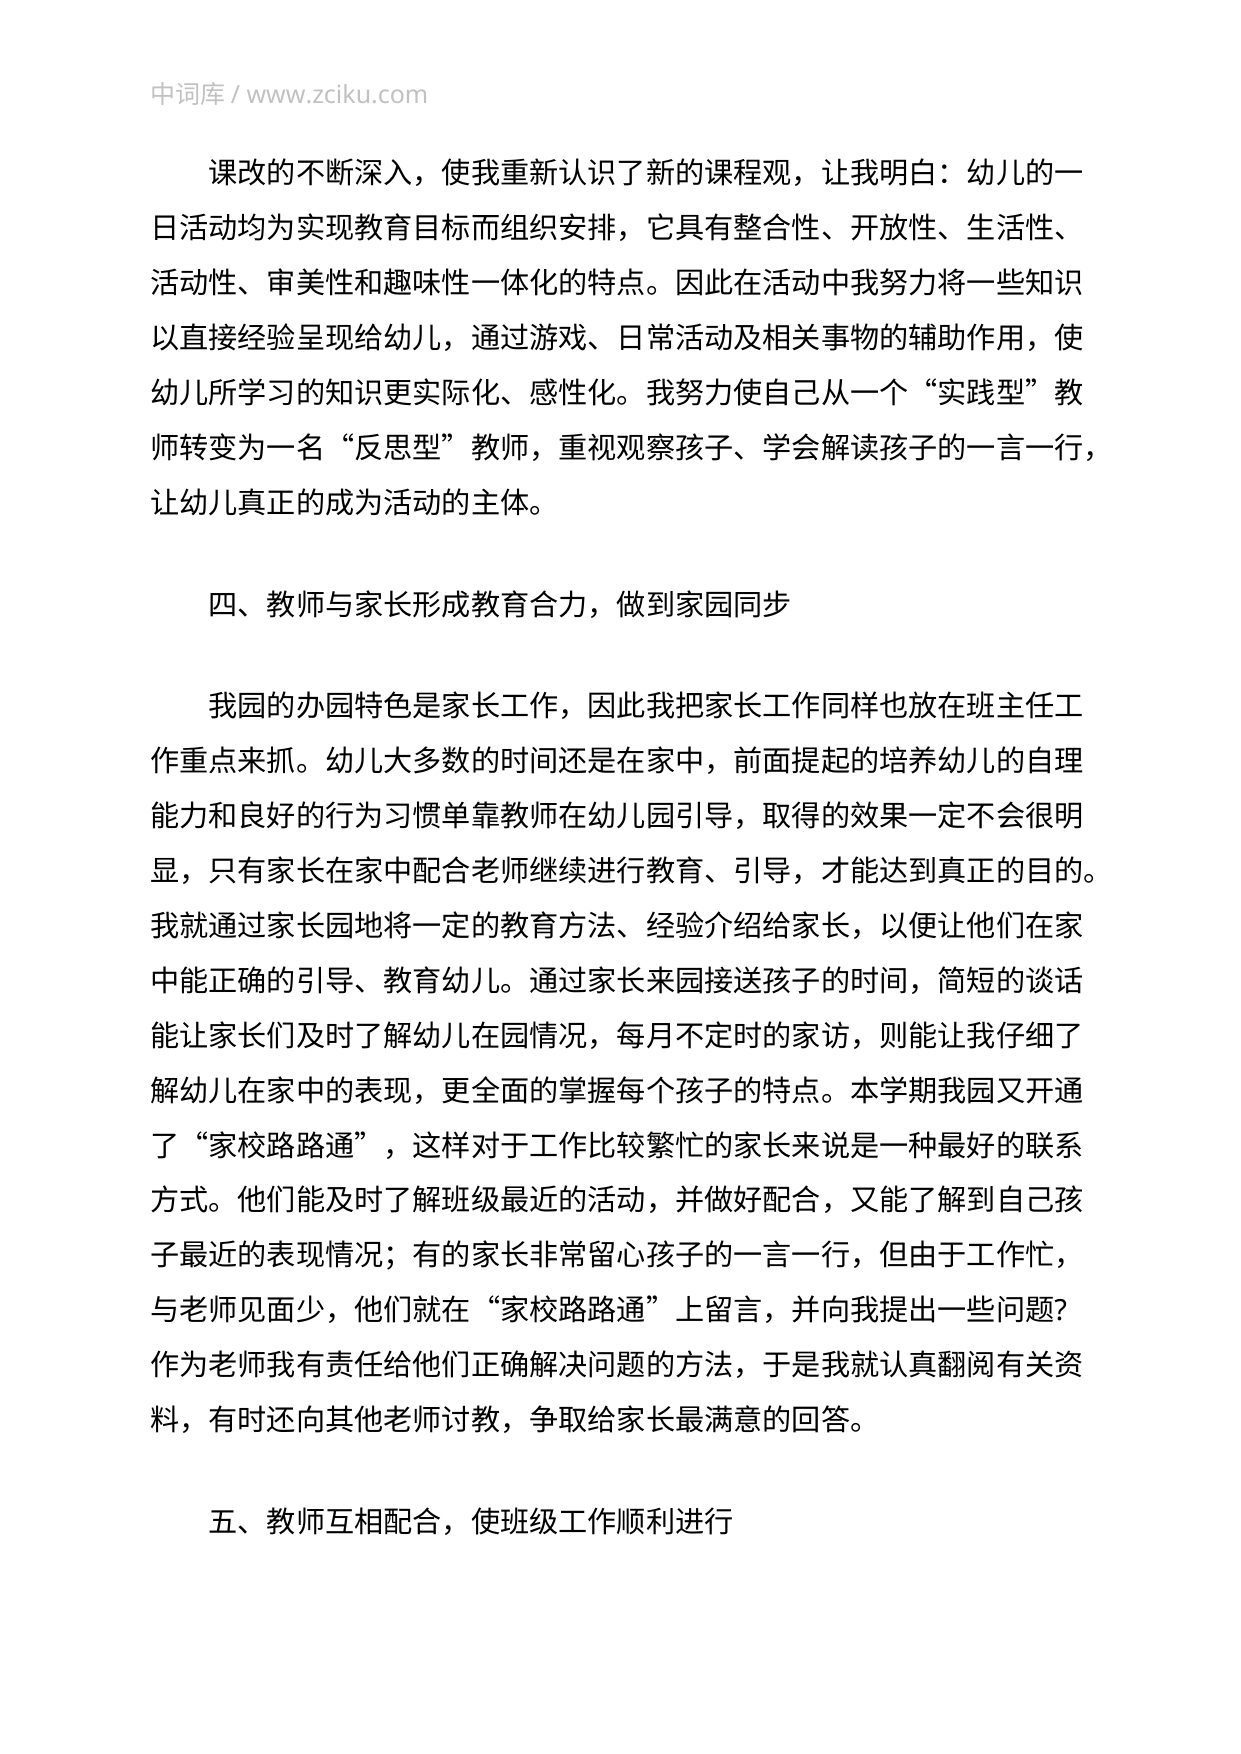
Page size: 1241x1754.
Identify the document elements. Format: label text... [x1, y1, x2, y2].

text 五、教师互相配合，使班级工作顺利进行 [150, 1498, 1090, 1541]
text 课改的不断深入，使我重新认识了新的课程观，让我明白：幼儿的一日活动均为实现教育目标而组织安排，它具有整合性、开放性、生活性、活动性、审美性和趣味性一体化的特点。因此在活动中我努力将一些知识以直接经验呈现给幼儿，通过游戏、日常活动及相关事物的辅助作用，使幼儿所学习的知识更实际化、感性化。我努力使自己从一个“实践型”教师转变为一名“反思型”教师，重视观察孩子、学会解读孩子的一言一行，让幼儿真正的成为活动的主体。 [150, 150, 1090, 522]
text 我园的办园特色是家长工作，因此我把家长工作同样也放在班主任工作重点来抓。幼儿大多数的时间还是在家中，前面提起的培养幼儿的自理能力和良好的行为习惯单靠教师在幼儿园引导，取得的效果一定不会很明显，只有家长在家中配合老师继续进行教育、引导，才能达到真正的目的。我就通过家长园地将一定的教育方法、经验介绍给家长，以便让他们在家中能正确的引导、教育幼儿。通过家长来园接送孩子的时间，简短的谈话能让家长们及时了解幼儿在园情况，每月不定时的家访，则能让我仔细了解幼儿在家中的表现，更全面的掌握每个孩子的特点。本学期我园又开通了“家校路路通”，这样对于工作比较繁忙的家长来说是一种最好的联系方式。他们能及时了解班级最近的活动，并做好配合，又能了解到自己孩子最近的表现情况；有的家长非常留心孩子的一言一行，但由于工作忙，与老师见面少，他们就在“家校路路通”上留言，并向我提出一些问题?作为老师我有责任给他们正确解决问题的方法，于是我就认真翻阅有关资料，有时还向其他老师讨教，争取给家长最满意的回答。 [150, 683, 1090, 1439]
text 四、教师与家长形成教育合力，做到家园同步 [150, 581, 1090, 623]
